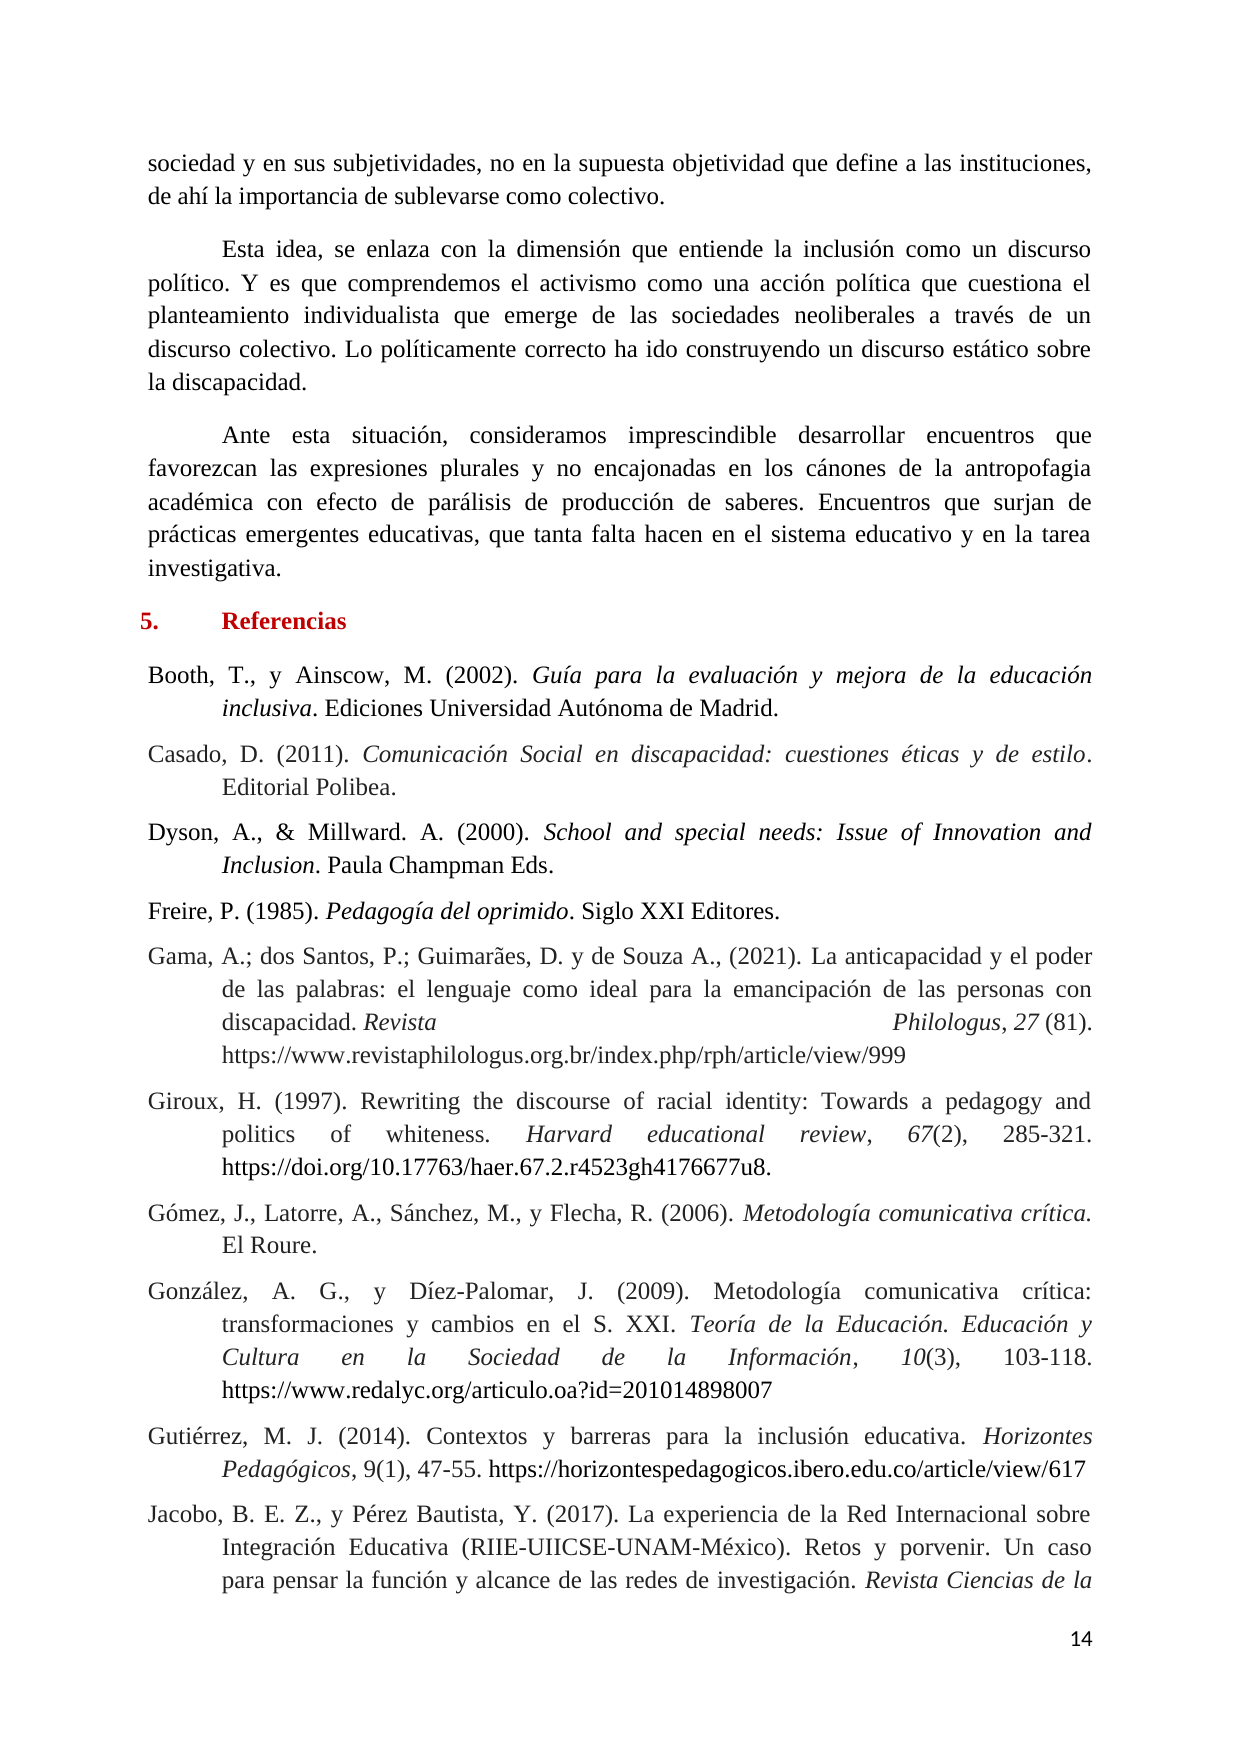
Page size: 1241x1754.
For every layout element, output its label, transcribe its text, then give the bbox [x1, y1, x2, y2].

text Casado, D. (2011). Comunicación Social en discapacidad: cuestiones éticas y de estilo. Editorial Polibea. [148, 739, 1092, 801]
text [148, 1499, 1092, 1594]
text González, A. G., y Díez-Palomar, J. (2009). Metodología comunicativa crítica: transformaciones y cambios en el S. XXI. Teoría de la Educación. Educación y Cultura en la Sociedad de la Información, 10(3), 103-118. https://www.redalyc.org/articulo.oa?id=201014898007 [148, 1276, 1092, 1404]
text Freire, P. (1985). Pedagogía del oprimido. Siglo XXI Editores. [148, 896, 1092, 925]
text Dyson, A., & Millward. A. (2000). School and special needs: Issue of Innovation and Inclusion. Paula Champman Eds. [148, 817, 1092, 879]
list Referencias [140, 606, 1092, 635]
text Giroux, H. (1997). Rewriting the discourse of racial identity: Towards a pedagogy and politics of whiteness. Harvard educational review, 67(2), 285-321. https://doi.org/10.17763/haer.67.2.r4523gh4176677u8. [148, 1086, 1092, 1181]
text Gómez, J., Latorre, A., Sánchez, M., y Flecha, R. (2006). Metodología comunicativa crítica. El Roure. [148, 1198, 1092, 1259]
text Booth, T., y Ainscow, M. (2002). Guía para la evaluación y mejora de la educación inclusiva. Ediciones Universidad Autónoma de Madrid. [148, 660, 1092, 722]
text Gama, A.; dos Santos, P.; Guimarães, D. y de Souza A., (2021). La anticapacidad y el poder de las palabras: el lenguaje como ideal para la emancipación de las personas con discapacidad. Revista Philologus, 27 (81). https://www.revistaphilologus.org.br/index.php/rph/article/view/999 [148, 941, 1092, 1069]
text Ante esta situación, consideramos imprescindible desarrollar encuentros que favorezcan las expresiones plurales y no encajonadas en los cánones de la antropofagia académica con efecto de parálisis de producción de saberes. Encuentros que surjan de prácticas emergentes educativas, que tanta falta hacen en el sistema educativo y en la tarea investigativa. [148, 421, 1092, 581]
text Gutiérrez, M. J. (2014). Contextos y barreras para la inclusión educativa. Horizontes Pedagógicos, 9(1), 47-55. https://horizontespedagogicos.ibero.edu.co/article/view/617 [148, 1421, 1092, 1482]
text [148, 148, 1092, 209]
text Esta idea, se enlaza con la dimensión que entiende la inclusión como un discurso político. Y es que comprendemos el activismo como una acción política que cuestiona el planteamiento individualista que emerge de las sociedades neoliberales a través de un discurso colectivo. Lo políticamente correcto ha ido construyendo un discurso estático sobre la discapacidad. [148, 234, 1092, 395]
